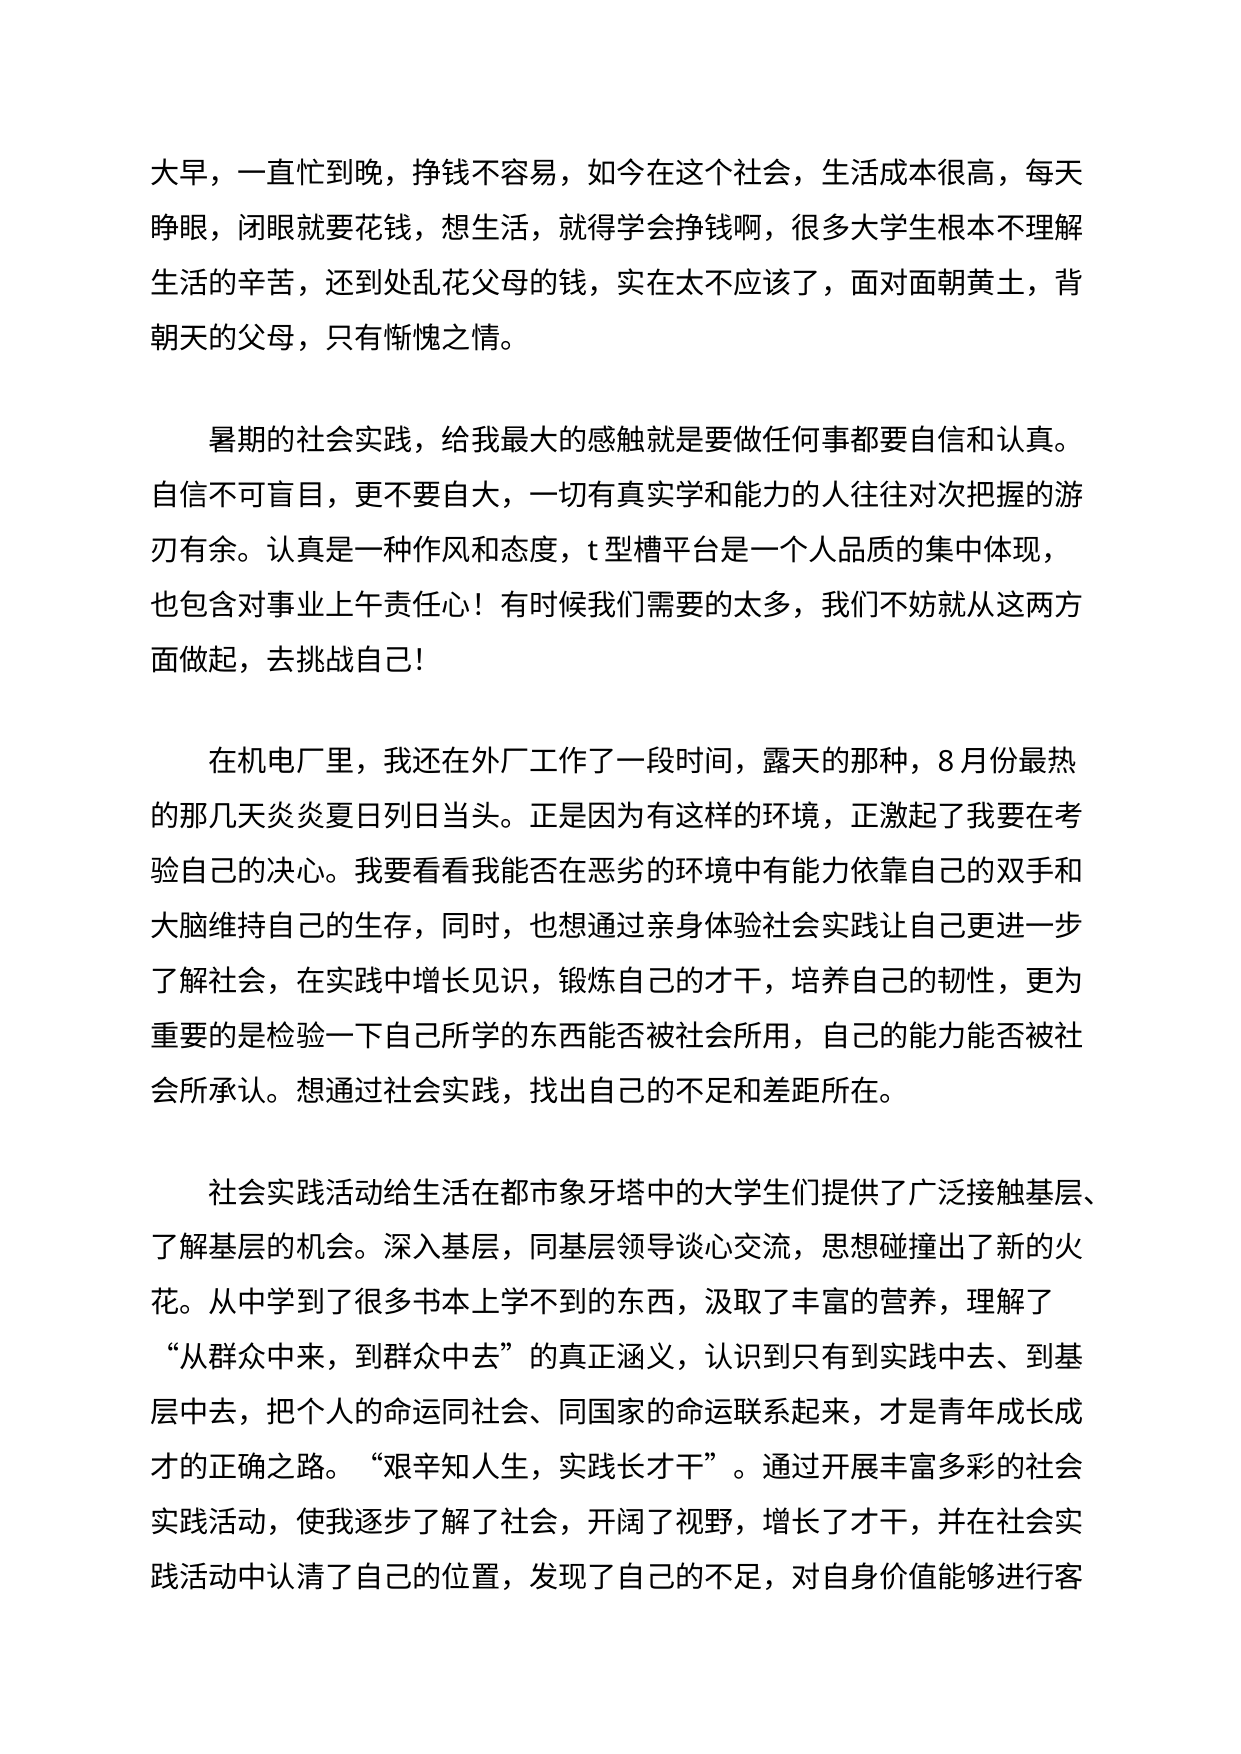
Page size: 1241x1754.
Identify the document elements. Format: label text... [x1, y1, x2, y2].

text 暑期的社会实践，给我最大的感触就是要做任何事都要自信和认真。自信不可盲目，更不要自大，一切有真实学和能力的人往往对次把握的游刃有余。认真是一种作风和态度，t型槽平台是一个人品质的集中体现，也包含对事业上午责任心！有时候我们需要的太多，我们不妨就从这两方面做起，去挑战自己！ [150, 416, 1090, 678]
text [150, 150, 1090, 357]
text 在机电厂里，我还在外厂工作了一段时间，露天的那种，8月份最热的那几天炎炎夏日列日当头。正是因为有这样的环境，正激起了我要在考验自己的决心。我要看看我能否在恶劣的环境中有能力依靠自己的双手和大脑维持自己的生存，同时，也想通过亲身体验社会实践让自己更进一步了解社会，在实践中增长见识，锻炼自己的才干，培养自己的韧性，更为重要的是检验一下自己所学的东西能否被社会所用，自己的能力能否被社会所承认。想通过社会实践，找出自己的不足和差距所在。 [150, 738, 1090, 1110]
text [150, 1169, 1090, 1596]
